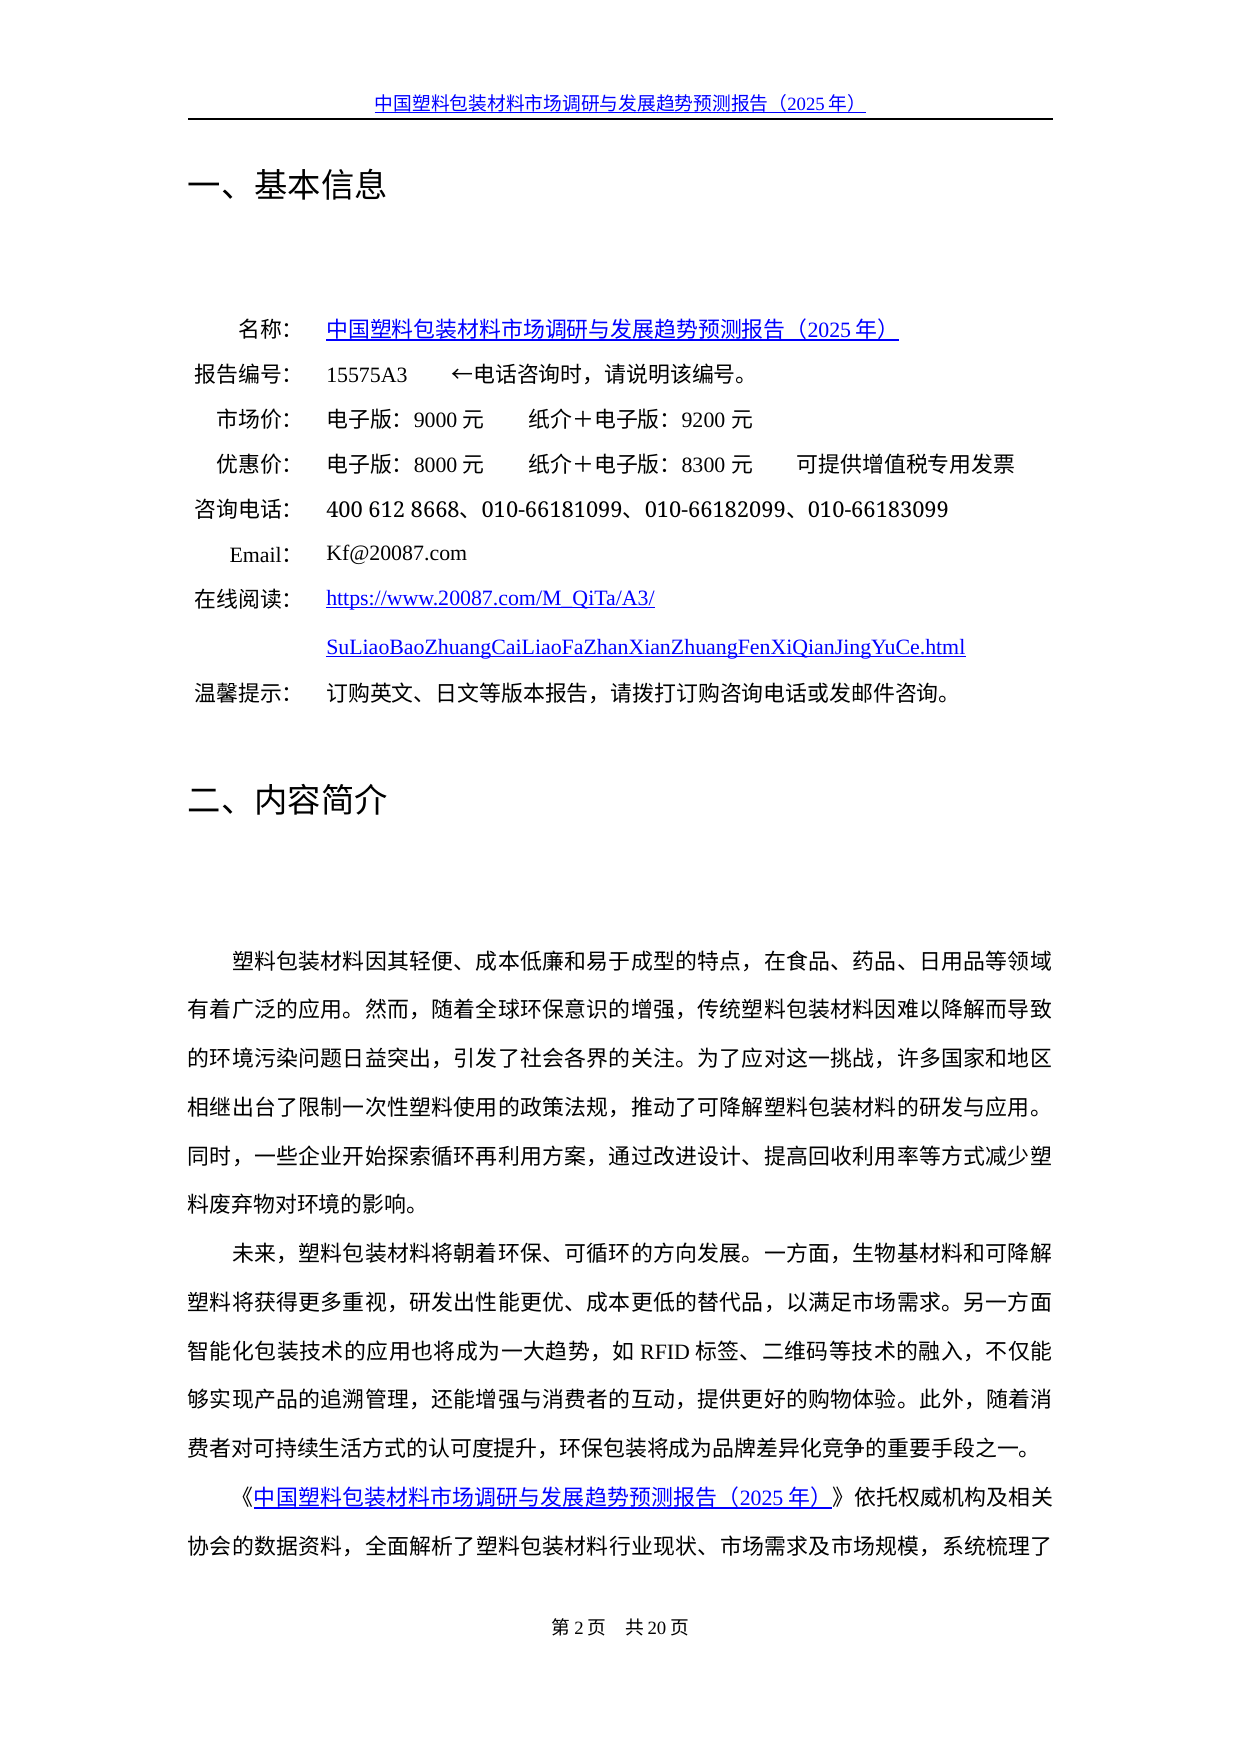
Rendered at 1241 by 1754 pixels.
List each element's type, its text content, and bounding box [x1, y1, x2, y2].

table_cell 400 612 8668、010-66181099、010-66182099、010-66183099 [315, 492, 1073, 537]
table_cell Email： [167, 537, 315, 582]
table_cell 市场价： [167, 402, 315, 447]
table_cell 15575A3 ←电话咨询时，请说明该编号。 [315, 357, 1073, 402]
title 一、基本信息 [187, 150, 1053, 215]
table_cell 电子版：8000 元 纸介＋电子版：8300 元 可提供增值税专用发票 [315, 447, 1073, 492]
table_cell 温馨提示： [167, 675, 315, 720]
title 二、内容简介 [187, 766, 1053, 831]
table_cell 报告编号： [167, 357, 315, 402]
table_header 中国塑料包装材料市场调研与发展趋势预测报告（2025年） [315, 312, 1073, 357]
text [187, 943, 1053, 1561]
table_cell 优惠价： [167, 447, 315, 492]
table_cell 在线阅读： [167, 582, 315, 675]
table_cell 咨询电话： [167, 492, 315, 537]
table_cell Kf@20087.com [315, 537, 1073, 582]
table_cell 订购英文、日文等版本报告，请拨打订购咨询电话或发邮件咨询。 [315, 675, 1073, 720]
table_cell 电子版：9000 元 纸介＋电子版：9200 元 [315, 402, 1073, 447]
table_cell [315, 582, 1073, 675]
table_header 名称： [167, 312, 315, 357]
